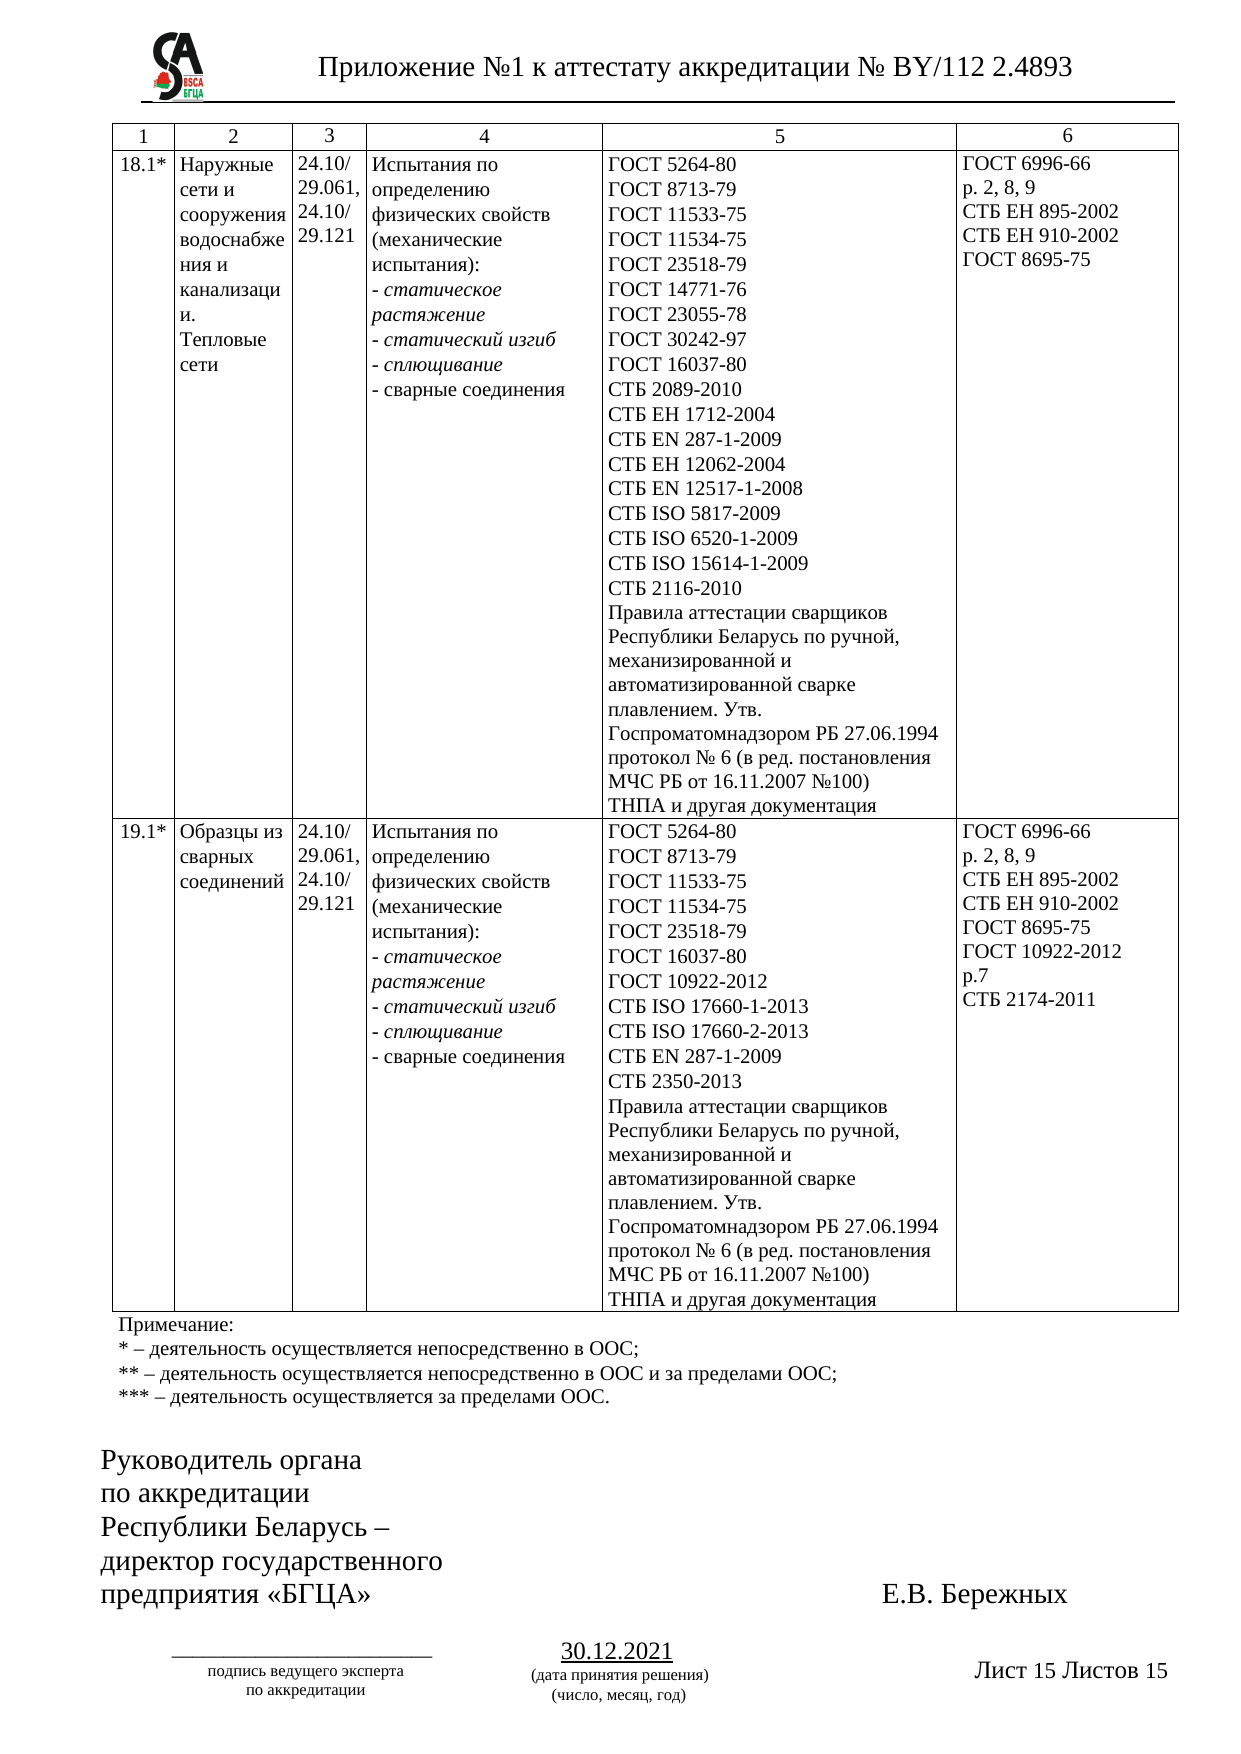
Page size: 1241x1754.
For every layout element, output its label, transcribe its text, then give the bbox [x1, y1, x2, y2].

table_cell Наружные сети и сооружения водоснабжения и канализации. Тепловые сети [175, 151, 292, 818]
table_header 6 [957, 124, 1178, 150]
text Примечание: [118, 1312, 1152, 1336]
table_cell 18.1* [113, 151, 174, 818]
table_cell 19.1* [113, 819, 174, 1311]
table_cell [367, 151, 602, 818]
table_cell 24.10/ 29.061, 24.10/ 29.121 [293, 819, 366, 1311]
text предприятия «БГЦА» Е.В. Бережных [100, 1576, 1152, 1610]
picture [152, 30, 204, 102]
text Республики Беларусь – [100, 1509, 1152, 1543]
table_cell ГОСТ 6996-66 р. 2, 8, 9 СТБ ЕН 895-2002 СТБ ЕН 910-2002 ГОСТ 8695-75 ГОСТ 10922-2012 р.7 СТБ 2174-2011 [957, 819, 1178, 1311]
table_cell ГОСТ 5264-80 ГОСТ 8713-79 ГОСТ 11533-75 ГОСТ 11534-75 ГОСТ 23518-79 ГОСТ 16037-80 ГОСТ 10922-2012 СТБ ISO 17660-1-2013 СТБ ISO 17660-2-2013 СТБ EN 287-1-2009 СТБ 2350-2013 Правила аттестации сварщиков Республики Беларусь по ручной, механизированной и автоматизированной сварке плавлением. Утв. Госпроматомнадзором РБ 27.06.1994 протокол № 6 (в ред. постановления МЧС РБ от 16.11.2007 №100) ТНПА и другая документация [603, 819, 956, 1311]
table_header 4 [367, 124, 602, 150]
text директор государственного [100, 1543, 1152, 1576]
table_cell ГОСТ 6996-66 р. 2, 8, 9 СТБ ЕН 895-2002 СТБ ЕН 910-2002 ГОСТ 8695-75 [957, 151, 1178, 818]
table_cell 24.10/ 29.061, 24.10/ 29.121 [293, 151, 366, 818]
table_header 1 [113, 124, 174, 150]
text Руководитель органа [100, 1442, 1152, 1476]
text *** – деятельность осуществляется за пределами ООС. [118, 1384, 1152, 1408]
table_cell Испытания по определению физических свойств (механические испытания): - статическое растяжение - статический изгиб - сплющивание - сварные соединения [367, 819, 602, 1311]
text ** – деятельность осуществляется непосредственно в ООС и за пределами ООС; [118, 1360, 1152, 1384]
text * – деятельность осуществляется непосредственно в ООС; [118, 1336, 1152, 1360]
table_header 2 [175, 124, 292, 150]
text по аккредитации [100, 1476, 1152, 1509]
table_header 3 [293, 124, 366, 150]
table_cell ГОСТ 5264-80 ГОСТ 8713-79 ГОСТ 11533-75 ГОСТ 11534-75 ГОСТ 23518-79 ГОСТ 14771-76 ГОСТ 23055-78 ГОСТ 30242-97 ГОСТ 16037-80 СТБ 2089-2010 СТБ ЕН 1712-2004 СТБ EN 287-1-2009 СТБ ЕН 12062-2004 СТБ EN 12517-1-2008 СТБ ISO 5817-2009 СТБ ISO 6520-1-2009 СТБ ISO 15614-1-2009 СТБ 2116-2010 Правила аттестации сварщиков Республики Беларусь по ручной, механизированной и автоматизированной сварке плавлением. Утв. Госпроматомнадзором РБ 27.06.1994 протокол № 6 (в ред. постановления МЧС РБ от 16.11.2007 №100) ТНПА и другая документация [603, 151, 956, 818]
table_header 5 [603, 124, 956, 150]
table_cell Образцы из сварных соединений [175, 819, 292, 1311]
